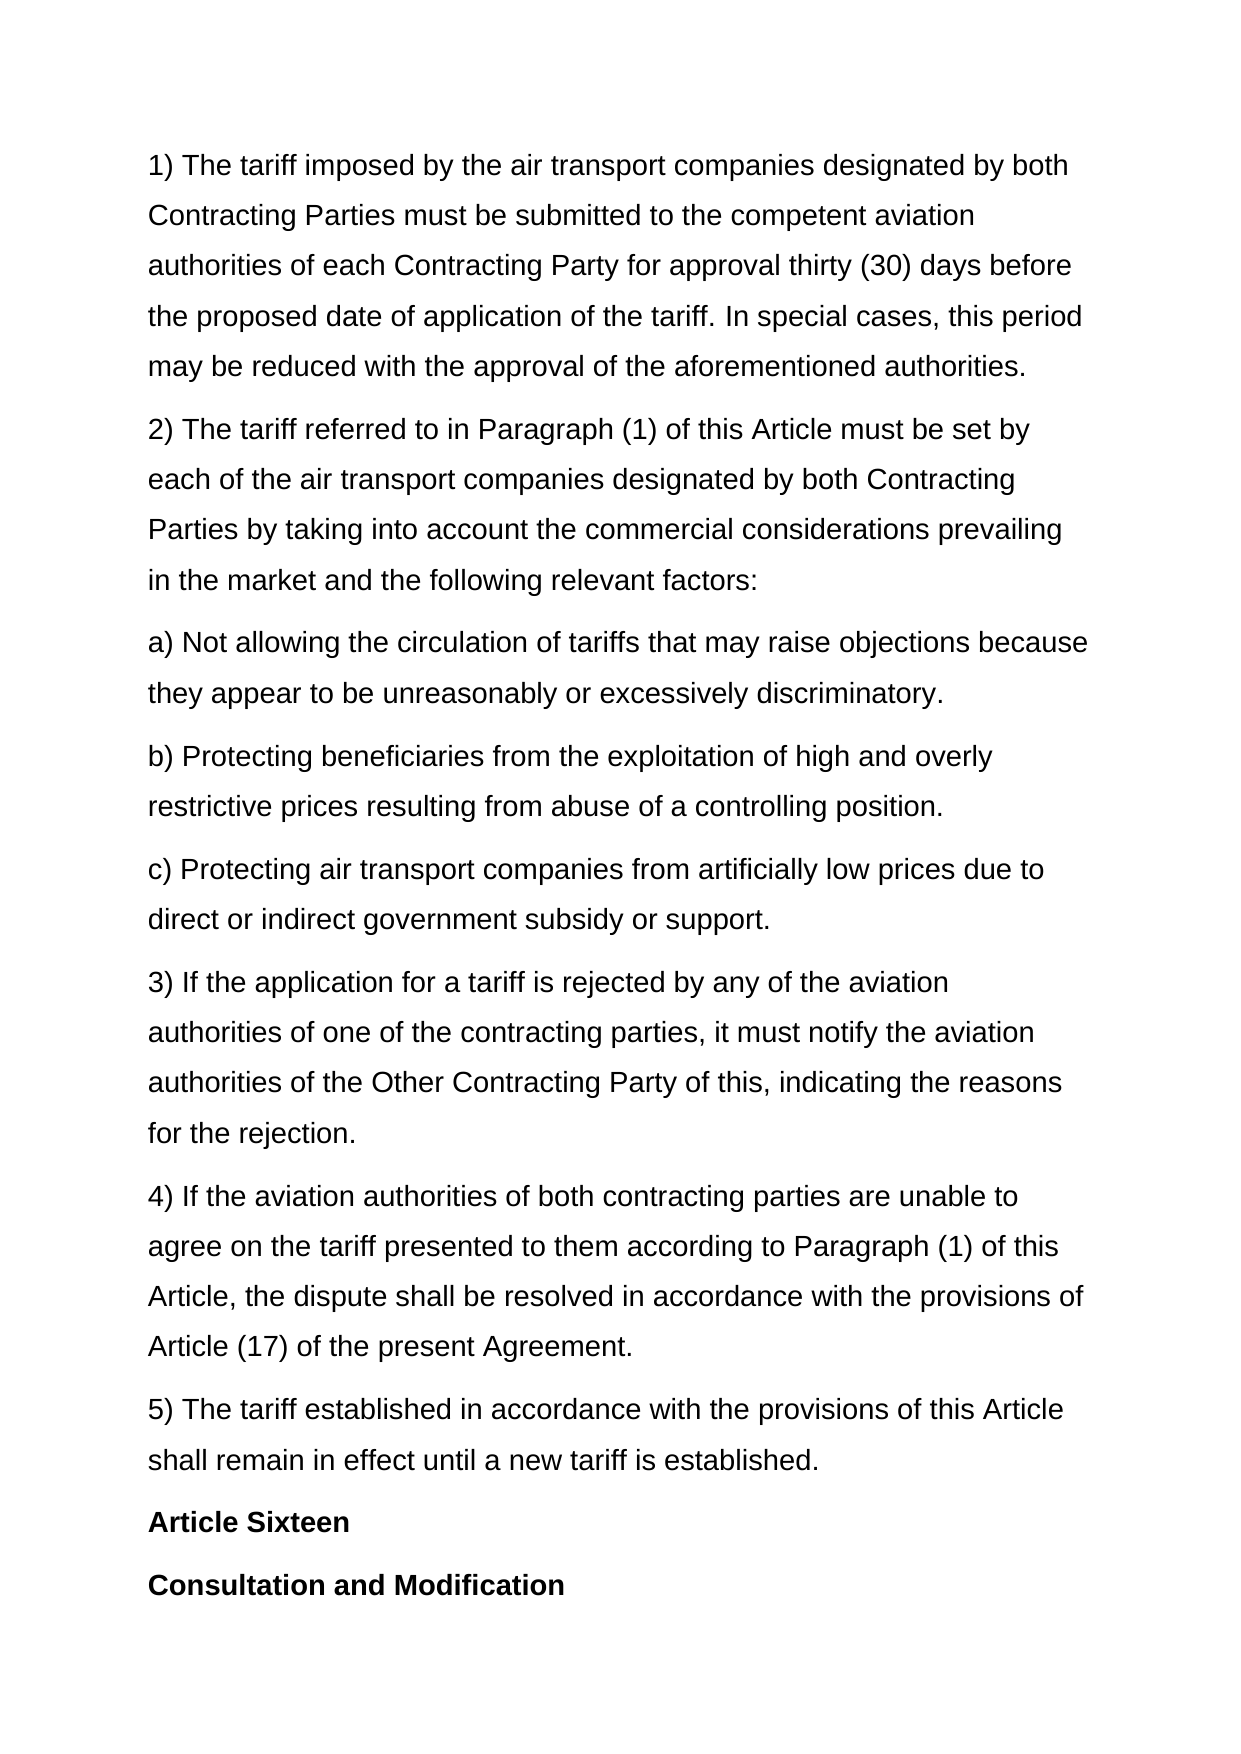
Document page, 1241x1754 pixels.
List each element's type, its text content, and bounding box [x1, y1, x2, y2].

text Consultation and Modification [148, 1568, 1093, 1602]
text 2) The tariff referred to in Paragraph (1) of this Article must be set by each of the air transport companies designated by both Contracting Parties by taking into account the commercial considerations prevailing in the market and the following relevant factors: [148, 412, 1093, 596]
text 4) If the aviation authorities of both contracting parties are unable to agree on the tariff presented to them according to Paragraph (1) of this Article, the dispute shall be resolved in accordance with the provisions of Article (17) of the present Agreement. [148, 1178, 1093, 1363]
text 5) The tariff established in accordance with the provisions of this Article shall remain in effect until a new tariff is established. [148, 1392, 1093, 1476]
text 3) If the application for a tariff is rejected by any of the aviation authorities of one of the contracting parties, it must notify the aviation authorities of the Other Contracting Party of this, indicating the reasons for the rejection. [148, 965, 1093, 1149]
text c) Protecting air transport companies from artificially low prices due to direct or indirect government subsidy or support. [148, 852, 1093, 936]
text 1) The tariff imposed by the air transport companies designated by both Contracting Parties must be submitted to the competent aviation authorities of each Contracting Party for approval thirty (30) days before the proposed date of application of the tariff. In special cases, this period may be reduced with the approval of the aforementioned authorities. [148, 148, 1093, 382]
text b) Protecting beneficiaries from the exploitation of high and overly restrictive prices resulting from abuse of a controlling position. [148, 738, 1093, 822]
text Article Sixteen [148, 1505, 1093, 1539]
text a) Not allowing the circulation of tariffs that may raise objections because they appear to be unreasonably or excessively discriminatory. [148, 625, 1093, 709]
